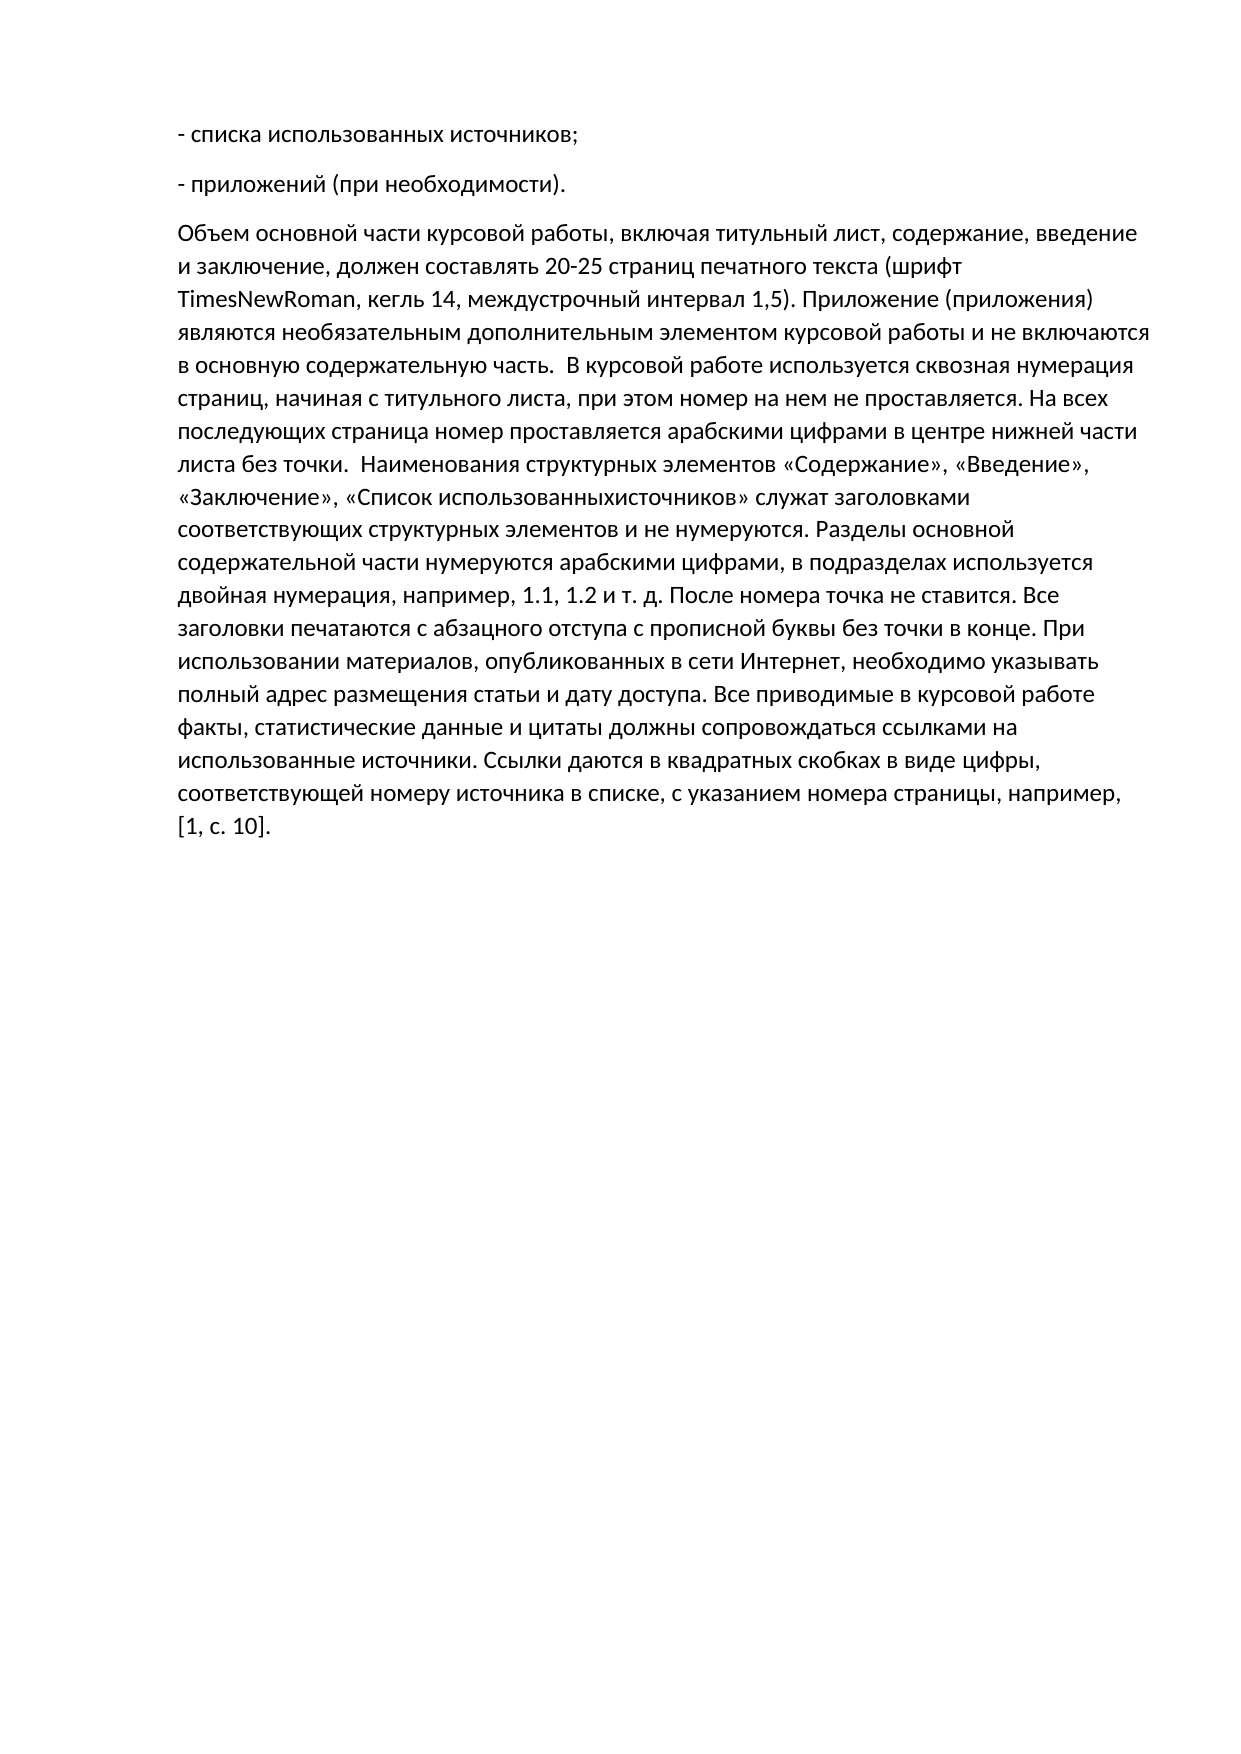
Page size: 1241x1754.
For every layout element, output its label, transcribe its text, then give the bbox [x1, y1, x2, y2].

text Объем основной части курсовой работы, включая титульный лист, содержание, введение и заключение, должен составлять 20-25 страниц печатного текста (шрифт TimesNewRoman, кегль 14, междустрочный интервал 1,5). Приложение (приложения) являются необязательным дополнительным элементом курсовой работы и не включаются в основную содержательную часть. В курсовой работе используется сквозная нумерация страниц, начиная с титульного листа, при этом номер на нем не проставляется. На всех последующих страница номер проставляется арабскими цифрами в центре нижней части листа без точки. Наименования структурных элементов «Содержание», «Введение», «Заключение», «Список использованныхисточников» служат заголовками соответствующих структурных элементов и не нумеруются. Разделы основной содержательной части нумеруются арабскими цифрами, в подразделах используется двойная нумерация, например, 1.1, 1.2 и т. д. После номера точка не ставится. Все заголовки печатаются с абзацного отступа с прописной буквы без точки в конце. При использовании материалов, опубликованных в сети Интернет, необходимо указывать полный адрес размещения статьи и дату доступа. Все приводимые в курсовой работе факты, статистические данные и цитаты должны сопровождаться ссылками на использованные источники. Ссылки даются в квадратных скобках в виде цифры, соответствующей номеру источника в списке, с указанием номера страницы, например, [1, с. 10]. [177, 217, 1152, 840]
text - приложений (при необходимости). [177, 168, 1152, 198]
text - списка использованных источников; [177, 118, 1152, 149]
